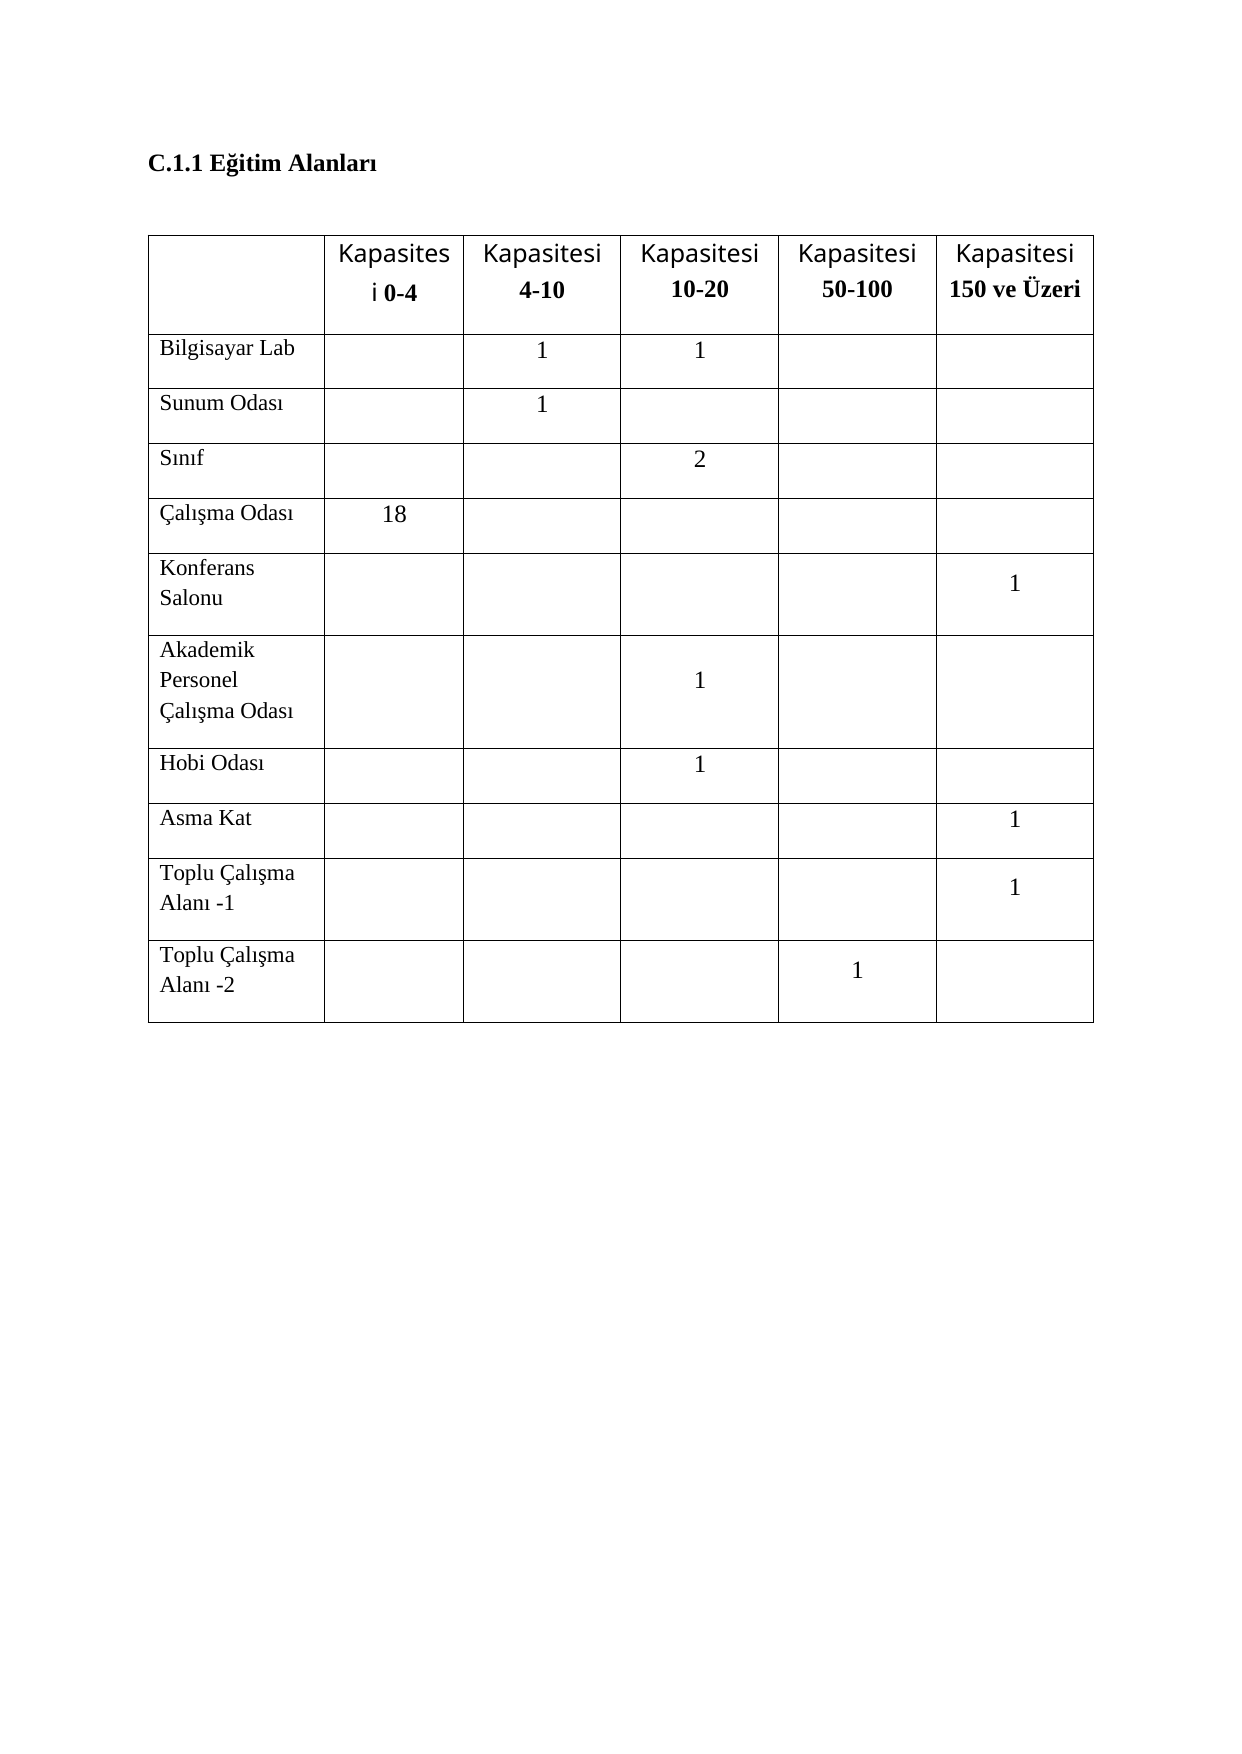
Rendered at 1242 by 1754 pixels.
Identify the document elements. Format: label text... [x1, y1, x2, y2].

table_cell Konferans Salonu [149, 554, 324, 635]
table_cell [937, 749, 1093, 803]
table_cell [937, 636, 1093, 748]
table_cell [621, 859, 778, 940]
table_cell 1 [621, 749, 778, 803]
table_cell [779, 554, 936, 635]
table_cell [464, 499, 620, 553]
table_header [149, 236, 324, 333]
table_cell 18 [325, 499, 463, 553]
table_cell [464, 444, 620, 498]
table_cell Sunum Odası [149, 389, 324, 443]
table_cell [325, 749, 463, 803]
table_cell [325, 554, 463, 635]
table_cell [621, 554, 778, 635]
table_cell Bilgisayar Lab [149, 335, 324, 388]
table_cell Toplu Çalışma Alanı -2 [149, 941, 324, 1022]
table_cell [464, 636, 620, 748]
table_cell [937, 335, 1093, 388]
table_cell [464, 749, 620, 803]
table_cell [779, 389, 936, 443]
table_cell 1 [621, 335, 778, 388]
table_cell [779, 444, 936, 498]
table_cell [621, 941, 778, 1022]
table_cell Asma Kat [149, 804, 324, 858]
table_cell [325, 941, 463, 1022]
table_header Kapasitesi 10-20 [621, 236, 778, 333]
table_cell [779, 499, 936, 553]
table_cell 1 [937, 804, 1093, 858]
table_cell Hobi Odası [149, 749, 324, 803]
table_cell [325, 444, 463, 498]
table_cell [621, 804, 778, 858]
table_header Kapasitesi 150 ve Üzeri [937, 236, 1093, 333]
table_cell 1 [779, 941, 936, 1022]
table_cell 1 [464, 389, 620, 443]
table_cell [779, 636, 936, 748]
table_cell 1 [937, 554, 1093, 635]
table_cell 1 [464, 335, 620, 388]
table_cell [325, 636, 463, 748]
table_cell Sınıf [149, 444, 324, 498]
table_cell Toplu Çalışma Alanı -1 [149, 859, 324, 940]
table_cell [325, 389, 463, 443]
table_header Kapasitesi 0-4 [325, 236, 463, 333]
table_cell [464, 859, 620, 940]
table_cell [464, 941, 620, 1022]
table_header Kapasitesi 50-100 [779, 236, 936, 333]
table_cell [464, 804, 620, 858]
table_cell Akademik Personel Çalışma Odası [149, 636, 324, 748]
table_cell [937, 444, 1093, 498]
table_cell [937, 389, 1093, 443]
table_cell [779, 749, 936, 803]
table_cell [779, 335, 936, 388]
table_cell [464, 554, 620, 635]
table_cell [621, 499, 778, 553]
table_cell [621, 389, 778, 443]
table_cell [779, 859, 936, 940]
table_cell [325, 859, 463, 940]
table_cell 1 [621, 636, 778, 748]
table_cell [779, 804, 936, 858]
table_cell [325, 804, 463, 858]
table_cell 2 [621, 444, 778, 498]
table_header Kapasitesi 4-10 [464, 236, 620, 333]
table_cell [325, 335, 463, 388]
table_cell Çalışma Odası [149, 499, 324, 553]
table_cell 1 [937, 859, 1093, 940]
table_cell [937, 941, 1093, 1022]
table_cell [937, 499, 1093, 553]
subtitle C.1.1 Eğitim Alanları [148, 148, 1094, 176]
